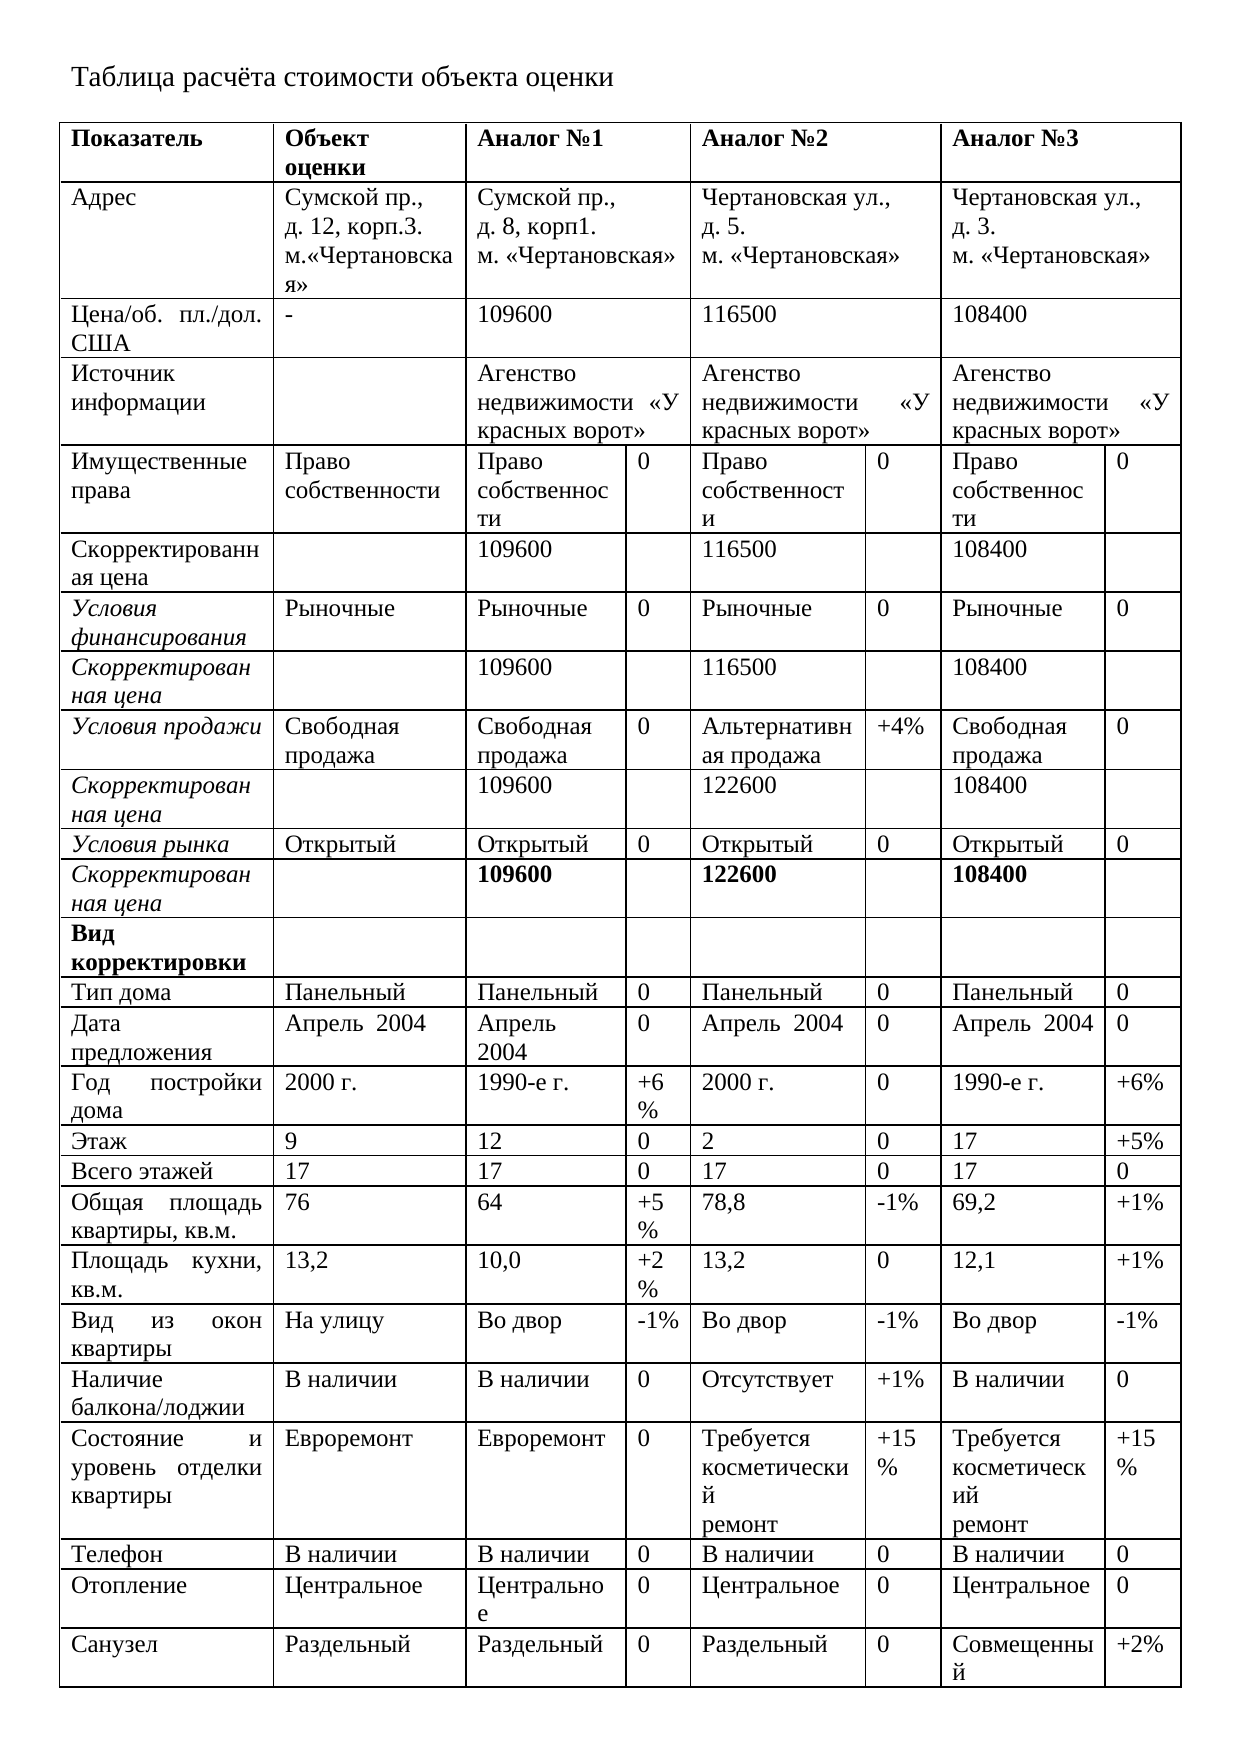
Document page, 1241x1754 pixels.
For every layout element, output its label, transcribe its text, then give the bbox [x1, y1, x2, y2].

table_cell Скорректированная цена [60, 651, 273, 709]
table_cell Вид корректировки [60, 918, 273, 976]
table_cell Скорректированная цена [60, 859, 273, 917]
table_cell Всего этажей [60, 1156, 273, 1185]
table_cell 0 [1106, 711, 1180, 768]
table_cell Имущественные права [60, 445, 273, 532]
table_cell 0 [866, 1067, 940, 1124]
table_cell 9 [274, 1126, 465, 1155]
table_cell Апрель 2004 [467, 1008, 625, 1065]
table_cell Во двор [467, 1305, 625, 1362]
table_cell 116500 [691, 299, 940, 357]
table_cell Агенство недвижимости «У красных ворот» [467, 358, 690, 444]
table_cell 0 [627, 1126, 690, 1155]
table_cell [866, 652, 940, 709]
table_cell 0 [1106, 1364, 1180, 1421]
table_cell +6% [1106, 1067, 1180, 1124]
table_cell -1% [1106, 1305, 1180, 1362]
table_cell [1106, 918, 1180, 976]
table_cell 2000 г. [274, 1067, 465, 1124]
table_cell 2000 г. [691, 1067, 865, 1124]
table_cell +1% [1106, 1187, 1180, 1244]
table_cell Рыночные [274, 593, 465, 650]
table_cell [866, 918, 940, 976]
table_cell Панельный [467, 978, 625, 1006]
table_cell 108400 [942, 534, 1104, 591]
table_cell [1106, 652, 1180, 709]
table_cell 0 [627, 446, 690, 532]
table_cell Условия рынка [60, 829, 273, 858]
table_cell 76 [274, 1187, 465, 1244]
table_cell [691, 918, 865, 976]
table_cell Евроремонт [467, 1423, 625, 1538]
table_cell Отопление [60, 1569, 273, 1627]
table_cell 0 [1106, 1156, 1180, 1185]
table_cell [274, 770, 465, 827]
table_cell Общая площадь квартиры, кв.м. [60, 1186, 273, 1244]
table_cell На улицу [274, 1305, 465, 1362]
table_cell -1% [627, 1305, 690, 1362]
table_cell 0 [866, 1540, 940, 1568]
table_cell -1% [866, 1187, 940, 1244]
table_cell 0 [866, 1629, 940, 1686]
table_cell +1% [866, 1364, 940, 1421]
table_cell [627, 860, 690, 917]
table_cell Право собственности [942, 446, 1104, 532]
table_cell -1% [866, 1305, 940, 1362]
table_cell Этаж [60, 1125, 273, 1155]
table_cell Сумской пр., д. 8, корп1. м. «Чертановская» [467, 183, 690, 297]
table_cell 0 [866, 1246, 940, 1303]
table_cell Панельный [942, 978, 1104, 1006]
table_cell В наличии [691, 1540, 865, 1568]
table_cell 0 [627, 1423, 690, 1538]
table_cell В наличии [274, 1364, 465, 1421]
table_cell 0 [1106, 1540, 1180, 1568]
table_cell Раздельный [691, 1629, 865, 1686]
table_cell Рыночные [691, 593, 865, 650]
table_cell 10,0 [467, 1246, 625, 1303]
table_cell 0 [1106, 829, 1180, 858]
table_cell Раздельный [467, 1629, 625, 1686]
table_header Аналог №3 [942, 123, 1180, 181]
table_cell Апрель 2004 [942, 1008, 1104, 1065]
table_cell Центральное [691, 1570, 865, 1627]
table_cell +2% [1106, 1629, 1180, 1686]
table_cell Источник информации [60, 358, 273, 444]
table_cell 17 [691, 1156, 865, 1185]
table_cell Состояние и уровень отделки квартиры [60, 1422, 273, 1538]
table_cell 0 [866, 829, 940, 858]
table_cell 0 [627, 711, 690, 768]
table_cell 122600 [691, 860, 865, 917]
table_cell 0 [866, 593, 940, 650]
table_cell [1106, 860, 1180, 917]
table_cell 0 [1106, 1570, 1180, 1627]
table_cell [866, 860, 940, 917]
table_header Аналог №2 [691, 123, 941, 181]
table_cell 1990-е г. [942, 1067, 1104, 1124]
table_cell Свободная продажа [274, 711, 465, 768]
table_cell +5% [1106, 1126, 1180, 1155]
table_cell Скорректированная цена [60, 770, 273, 827]
table_cell 0 [627, 1540, 690, 1568]
table_cell [866, 770, 940, 827]
table_cell 109600 [467, 534, 625, 591]
table_cell 108400 [942, 860, 1104, 917]
table_cell 17 [942, 1126, 1104, 1155]
table_cell Во двор [691, 1305, 865, 1362]
table_header Объект оценки [274, 123, 466, 181]
table_cell 108400 [942, 652, 1104, 709]
table_cell 109600 [467, 860, 625, 917]
table_cell 17 [274, 1156, 465, 1185]
table_cell Право собственности [467, 446, 625, 532]
table_cell - [274, 299, 465, 357]
table_cell 0 [866, 446, 940, 532]
table_cell Наличие балкона/лоджии [60, 1363, 273, 1421]
table_cell Площадь кухни, кв.м. [60, 1245, 273, 1303]
table_cell Рыночные [942, 593, 1104, 650]
table_cell 0 [1106, 593, 1180, 650]
table_cell Чертановская ул., д. 5. м. «Чертановская» [691, 183, 940, 297]
table_cell 109600 [467, 770, 625, 827]
table_cell 17 [467, 1156, 625, 1185]
table_cell 0 [627, 829, 690, 858]
table_cell 116500 [691, 534, 865, 591]
table_cell Цена/об. пл./дол. США [60, 299, 273, 357]
table_cell [274, 534, 465, 591]
table_cell 0 [627, 1570, 690, 1627]
table_cell Центральное [942, 1570, 1104, 1627]
table_cell Открытый [467, 829, 625, 858]
table_cell Право собственности [691, 446, 865, 532]
table_cell [467, 918, 625, 976]
table_cell 2 [691, 1126, 865, 1155]
table_cell 0 [1106, 446, 1180, 532]
table_cell +2% [627, 1246, 690, 1303]
table_cell 0 [866, 1126, 940, 1155]
table_cell Агенство недвижимости «У красных ворот» [691, 358, 940, 444]
table_cell 108400 [942, 299, 1180, 357]
table_cell 13,2 [691, 1246, 865, 1303]
table_cell 12,1 [942, 1246, 1104, 1303]
table_cell +6% [627, 1067, 690, 1124]
table_cell Центральное [274, 1570, 465, 1627]
table_cell Совмещенный [942, 1629, 1104, 1686]
table_cell Панельный [274, 978, 465, 1006]
table_cell [274, 860, 465, 917]
table_cell Рыночные [467, 593, 625, 650]
table_cell Открытый [942, 829, 1104, 858]
table_cell Апрель 2004 [691, 1008, 865, 1065]
table_cell [627, 652, 690, 709]
table_cell Центральное [467, 1570, 625, 1627]
table_cell 0 [1106, 1008, 1180, 1065]
table_cell Дата предложения [60, 1007, 273, 1065]
table_cell Раздельный [274, 1629, 465, 1686]
table_cell Право собственности [274, 446, 465, 532]
table_cell [274, 652, 465, 709]
table_cell [274, 358, 465, 444]
table_cell 69,2 [942, 1187, 1104, 1244]
table_cell +5% [627, 1187, 690, 1244]
table_cell [866, 534, 940, 591]
table_cell Санузел [60, 1628, 273, 1686]
table_cell 0 [627, 1629, 690, 1686]
table_cell 122600 [691, 770, 865, 827]
table_cell 12 [467, 1126, 625, 1155]
table_cell 0 [866, 1008, 940, 1065]
table_cell 13,2 [274, 1246, 465, 1303]
table_cell 116500 [691, 652, 865, 709]
table_cell 109600 [467, 299, 690, 357]
table_cell 0 [866, 1570, 940, 1627]
table_cell В наличии [942, 1364, 1104, 1421]
table_cell 78,8 [691, 1187, 865, 1244]
table_cell [627, 534, 690, 591]
table_cell В наличии [467, 1364, 625, 1421]
table_cell Свободная продажа [942, 711, 1104, 768]
table_header Показатель [60, 123, 273, 181]
table_cell Год постройки дома [60, 1066, 273, 1124]
table_cell +15% [1106, 1423, 1180, 1538]
table_cell [1106, 534, 1180, 591]
table_cell Адрес [60, 182, 273, 297]
table_cell +15% [866, 1423, 940, 1538]
table_cell +4% [866, 711, 940, 768]
table_cell Сумской пр., д. 12, корп.3. м.«Чертановская» [274, 183, 465, 297]
table_cell Альтернативная продажа [691, 711, 865, 768]
table_cell [627, 918, 690, 976]
table_cell 0 [627, 1156, 690, 1185]
table_cell Агенство недвижимости «У красных ворот» [942, 358, 1180, 444]
table_header Аналог №1 [467, 123, 690, 181]
table_cell Открытый [274, 829, 465, 858]
table_cell 0 [627, 1008, 690, 1065]
table_cell Тип дома [60, 977, 273, 1006]
table_cell 0 [627, 593, 690, 650]
table_cell 0 [866, 978, 940, 1006]
table_cell Евроремонт [274, 1423, 465, 1538]
table_cell В наличии [942, 1540, 1104, 1568]
table_cell 109600 [467, 652, 625, 709]
table_cell [942, 918, 1104, 976]
table_cell В наличии [467, 1540, 625, 1568]
table_cell Чертановская ул., д. 3. м. «Чертановская» [942, 183, 1180, 297]
table_cell В наличии [274, 1540, 465, 1568]
text Таблица расчёта стоимости объекта оценки [71, 59, 1169, 93]
table_cell [1106, 770, 1180, 827]
table_cell Скорректированная цена [60, 533, 273, 591]
table_cell Условия финансирования [60, 592, 273, 650]
table_cell 1990-е г. [467, 1067, 625, 1124]
table_cell Вид из окон квартиры [60, 1304, 273, 1362]
table_cell 0 [627, 978, 690, 1006]
table_cell Апрель 2004 [274, 1008, 465, 1065]
table_cell 17 [942, 1156, 1104, 1185]
table_cell 0 [1106, 978, 1180, 1006]
table_cell Открытый [691, 829, 865, 858]
table_cell Свободная продажа [467, 711, 625, 768]
table_cell Требуется косметический ремонт [942, 1423, 1104, 1538]
table_cell 64 [467, 1187, 625, 1244]
table_cell Во двор [942, 1305, 1104, 1362]
table_cell [274, 918, 465, 976]
table_cell 108400 [942, 770, 1104, 827]
table_cell [627, 770, 690, 827]
table_cell Условия продажи [60, 710, 273, 768]
table_cell Панельный [691, 978, 865, 1006]
table_cell 0 [627, 1364, 690, 1421]
table_cell 0 [866, 1156, 940, 1185]
table_cell Требуется косметический ремонт [691, 1423, 865, 1538]
table_cell Телефон [60, 1539, 273, 1568]
table_cell +1% [1106, 1246, 1180, 1303]
table_cell Отсутствует [691, 1364, 865, 1421]
